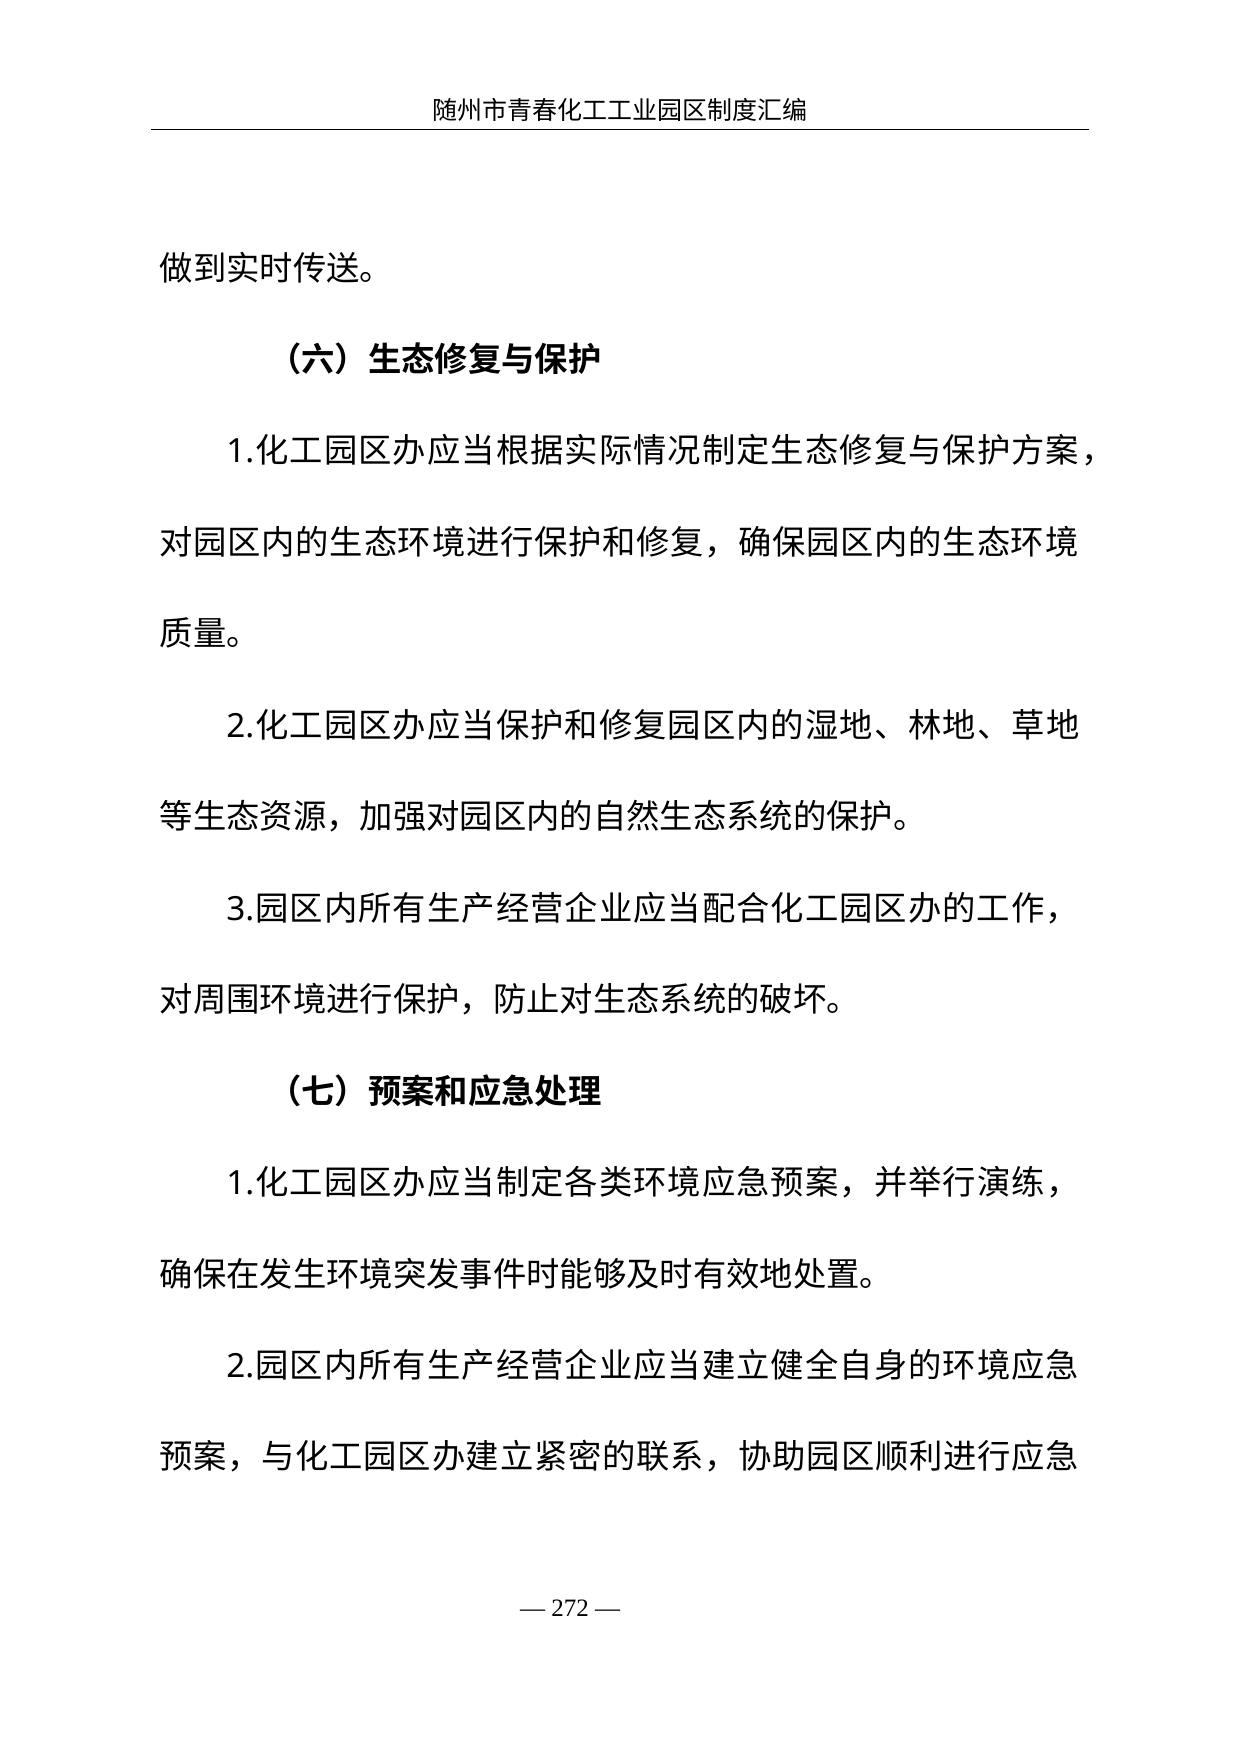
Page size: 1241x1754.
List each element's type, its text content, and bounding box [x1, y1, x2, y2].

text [159, 220, 1081, 311]
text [159, 1317, 1081, 1500]
text 1.化工园区办应当制定各类环境应急预案，并举行演练，确保在发生环境突发事件时能够及时有效地处置。 [159, 1134, 1081, 1317]
text 3.园区内所有生产经营企业应当配合化工园区办的工作，对周围环境进行保护，防止对生态系统的破坏。 [159, 860, 1081, 1043]
subtitle （六）生态修复与保护 [159, 311, 1081, 403]
text 2.化工园区办应当保护和修复园区内的湿地、林地、草地等生态资源，加强对园区内的自然生态系统的保护。 [159, 677, 1081, 860]
subtitle （七）预案和应急处理 [159, 1043, 1081, 1134]
text 1.化工园区办应当根据实际情况制定生态修复与保护方案，对园区内的生态环境进行保护和修复，确保园区内的生态环境质量。 [159, 403, 1081, 677]
